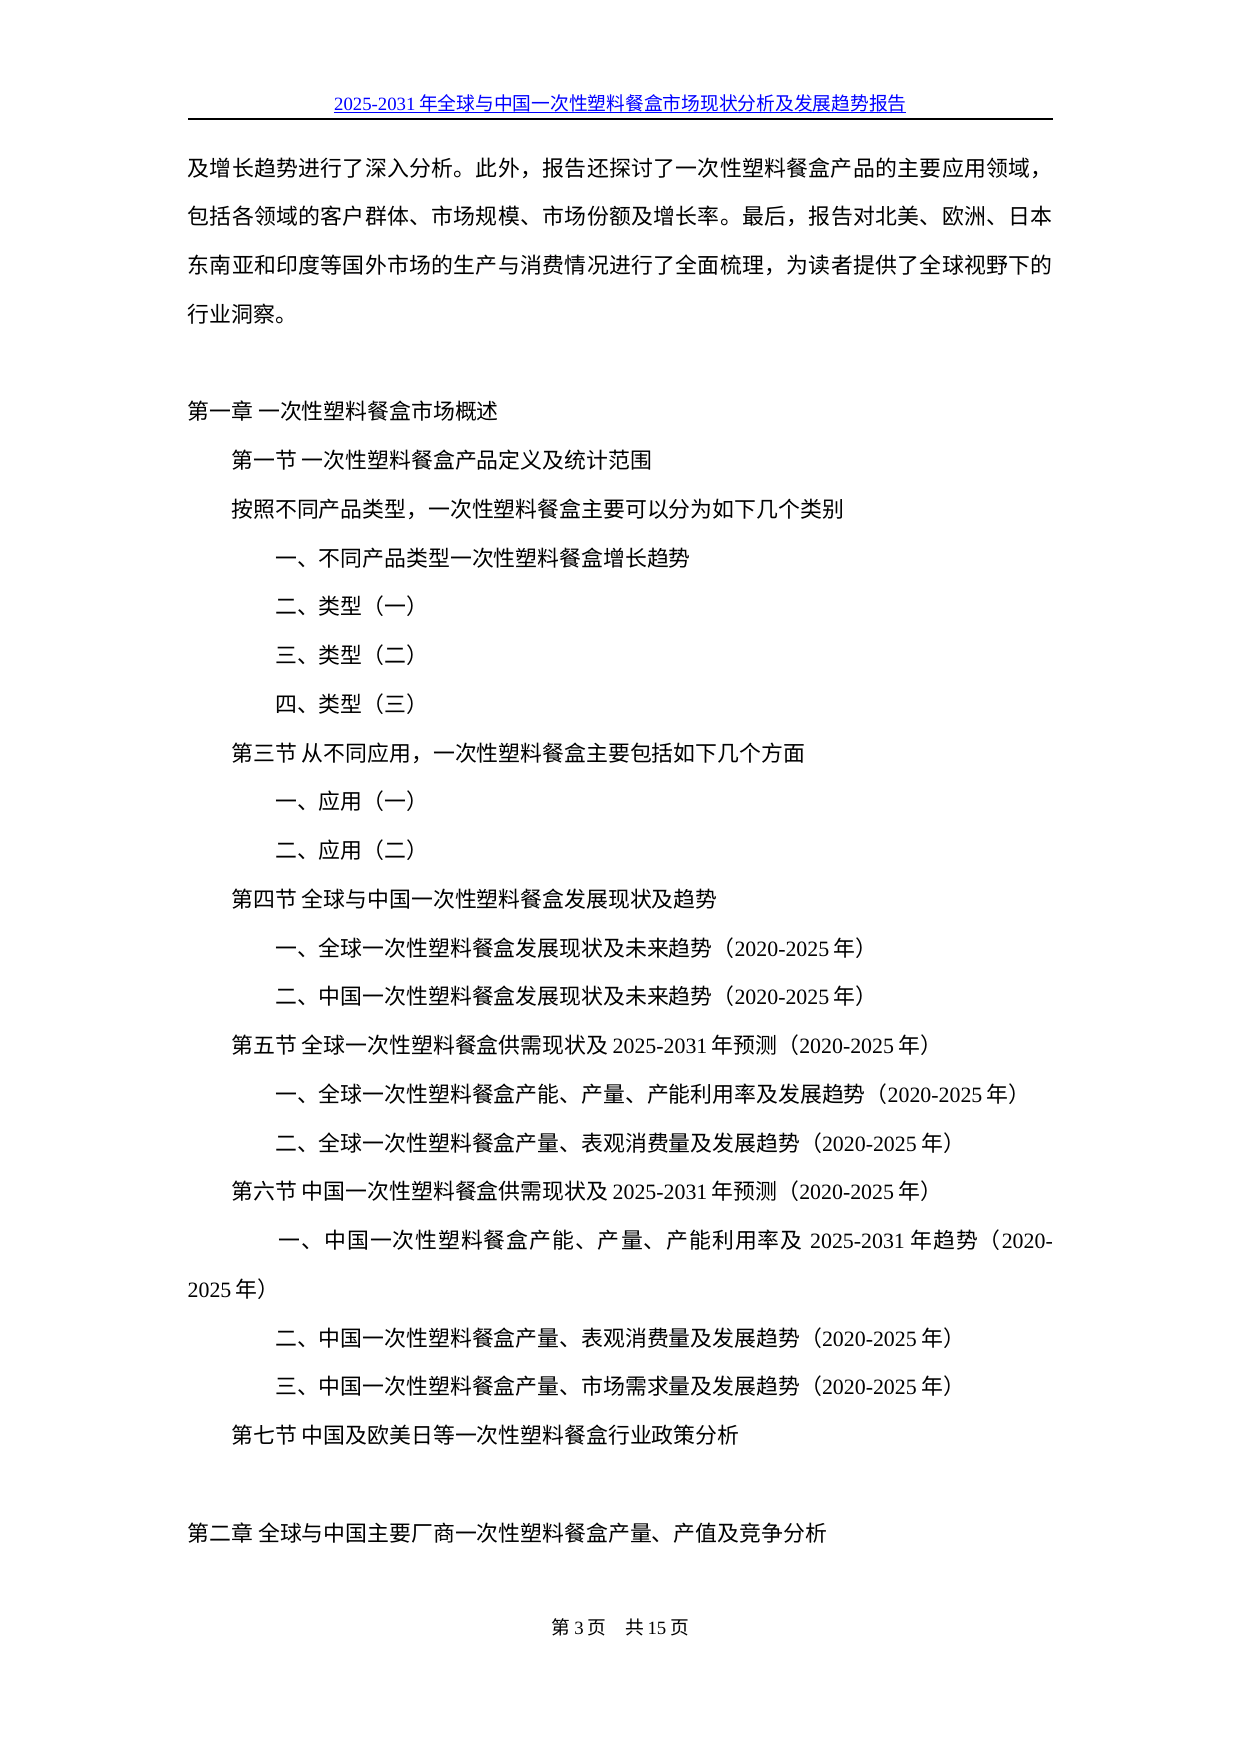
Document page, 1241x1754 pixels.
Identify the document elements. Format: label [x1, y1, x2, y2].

text [187, 150, 1053, 1548]
